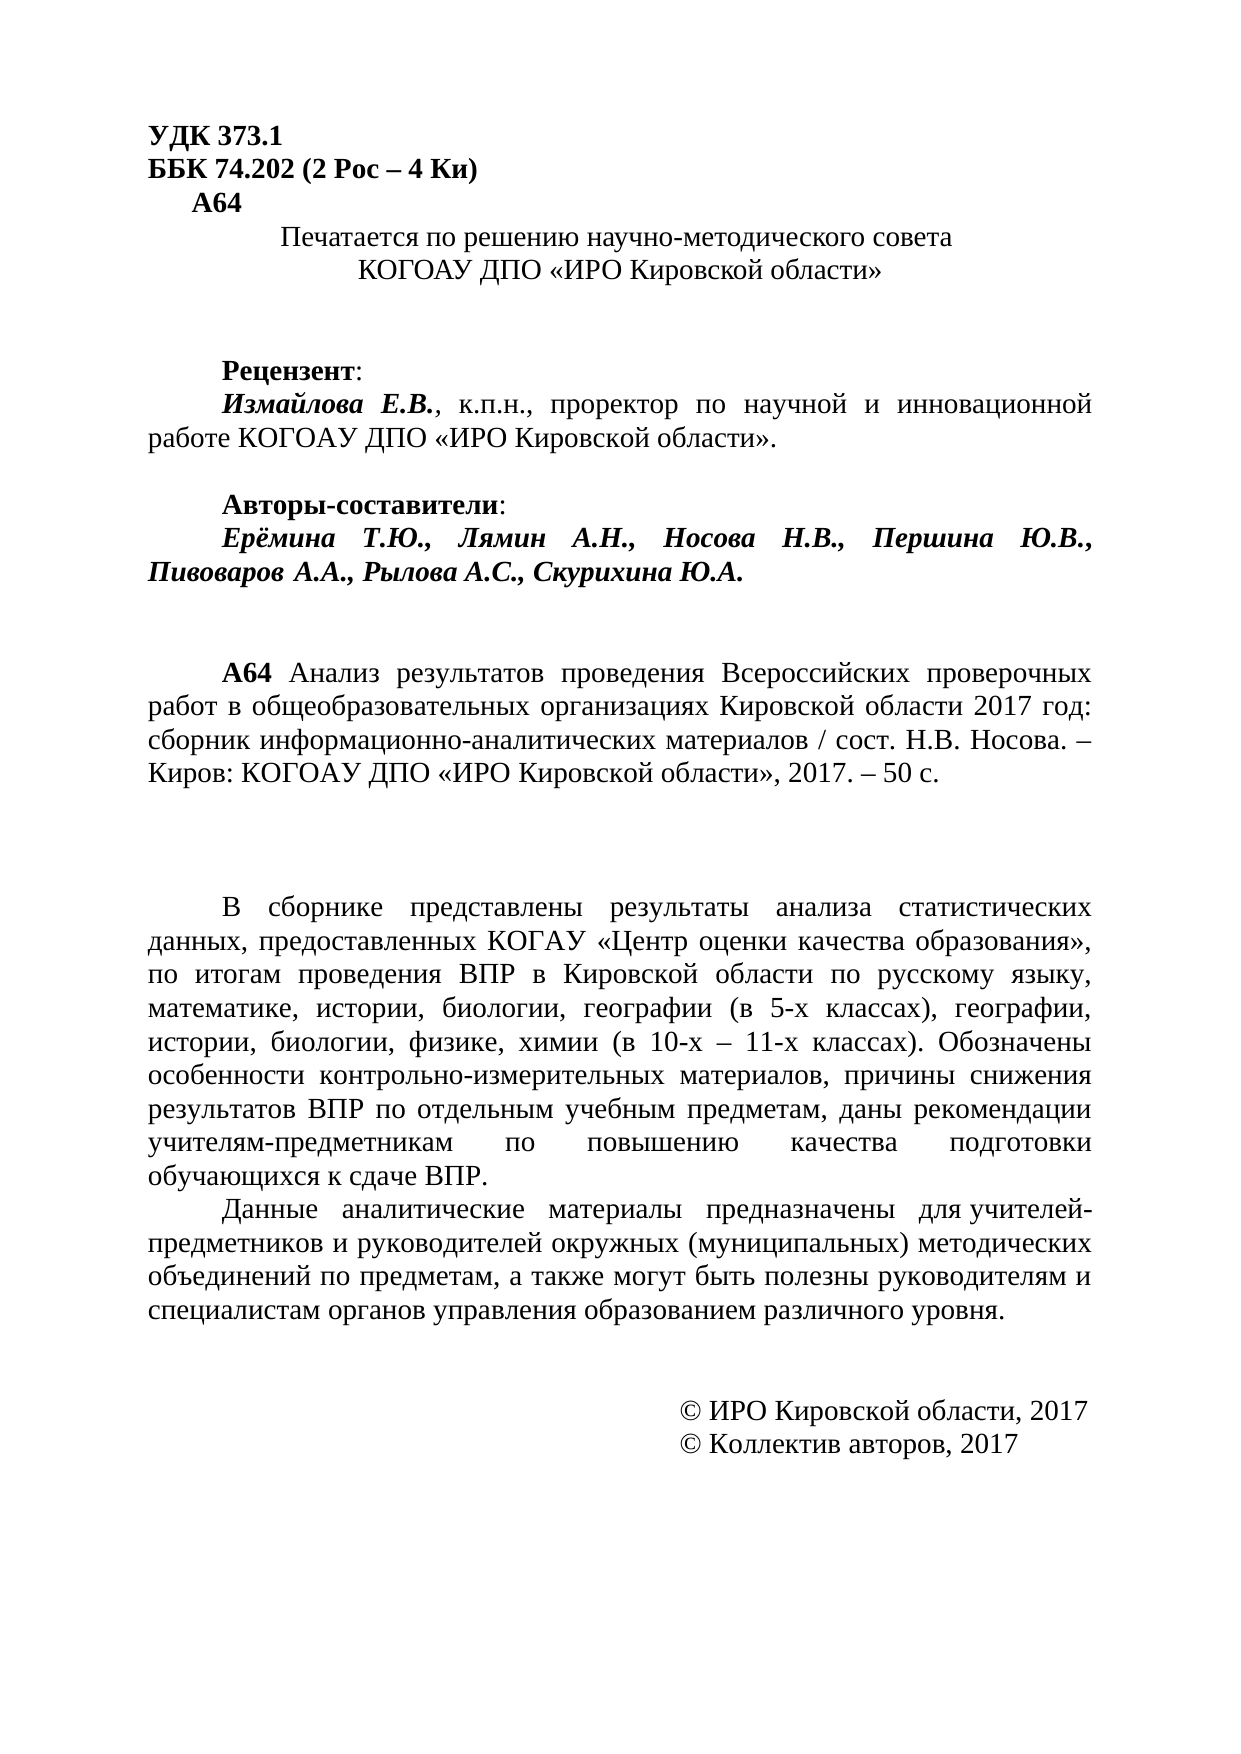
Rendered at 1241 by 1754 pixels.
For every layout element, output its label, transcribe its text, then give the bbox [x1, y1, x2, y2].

text Рецензент: [148, 353, 1092, 386]
text УДК 373.1 [148, 118, 1092, 152]
text Ерёмина Т.Ю., Лямин А.Н., Носова Н.В., Першина Ю.В., Пивоваров А.А., Рылова А.С., Скурихина Ю.А. [148, 521, 1092, 588]
text © ИРО Кировской области, 2017 [148, 1393, 1092, 1426]
text Данные аналитические материалы предназначены для учителей-предметников и руководителей окружных (муниципальных) методических объединений по предметам, а также могут быть полезны руководителям и специалистам органов управления образованием различного уровня. [148, 1191, 1092, 1326]
text Печатается по решению научно-методического совета КОГОАУ ДПО «ИРО Кировской области» [148, 219, 1092, 286]
text А64 Анализ результатов проведения Всероссийских проверочных работ в общеобразовательных организациях Кировской области 2017 год: сборник информационно-аналитических материалов / сост. Н.В. Носова. – Киров: КОГОАУ ДПО «ИРО Кировской области», 2017. – 50 с. [148, 655, 1092, 789]
text В сборнике представлены результаты анализа статистических данных, предоставленных КОГАУ «Центр оценки качества образования», по итогам проведения ВПР в Кировской области по русскому языку, математике, истории, биологии, географии (в 5-х классах), географии, истории, биологии, физике, химии (в 10-х – 11-х классах). Обозначены особенности контрольно-измерительных материалов, причины снижения результатов ВПР по отдельным учебным предметам, даны рекомендации учителям-предметникам по повышению качества подготовки обучающихся к сдаче ВПР. [148, 889, 1092, 1191]
text Измайлова Е.В., к.п.н., проректор по научной и инновационной работе КОГОАУ ДПО «ИРО Кировской области». [148, 386, 1092, 453]
text Авторы-составители: [148, 487, 1092, 521]
text А64 [148, 185, 1092, 219]
text © Коллектив авторов, 2017 [148, 1426, 1092, 1460]
text ББК 74.202 (2 Рос – 4 Ки) [148, 152, 1092, 185]
